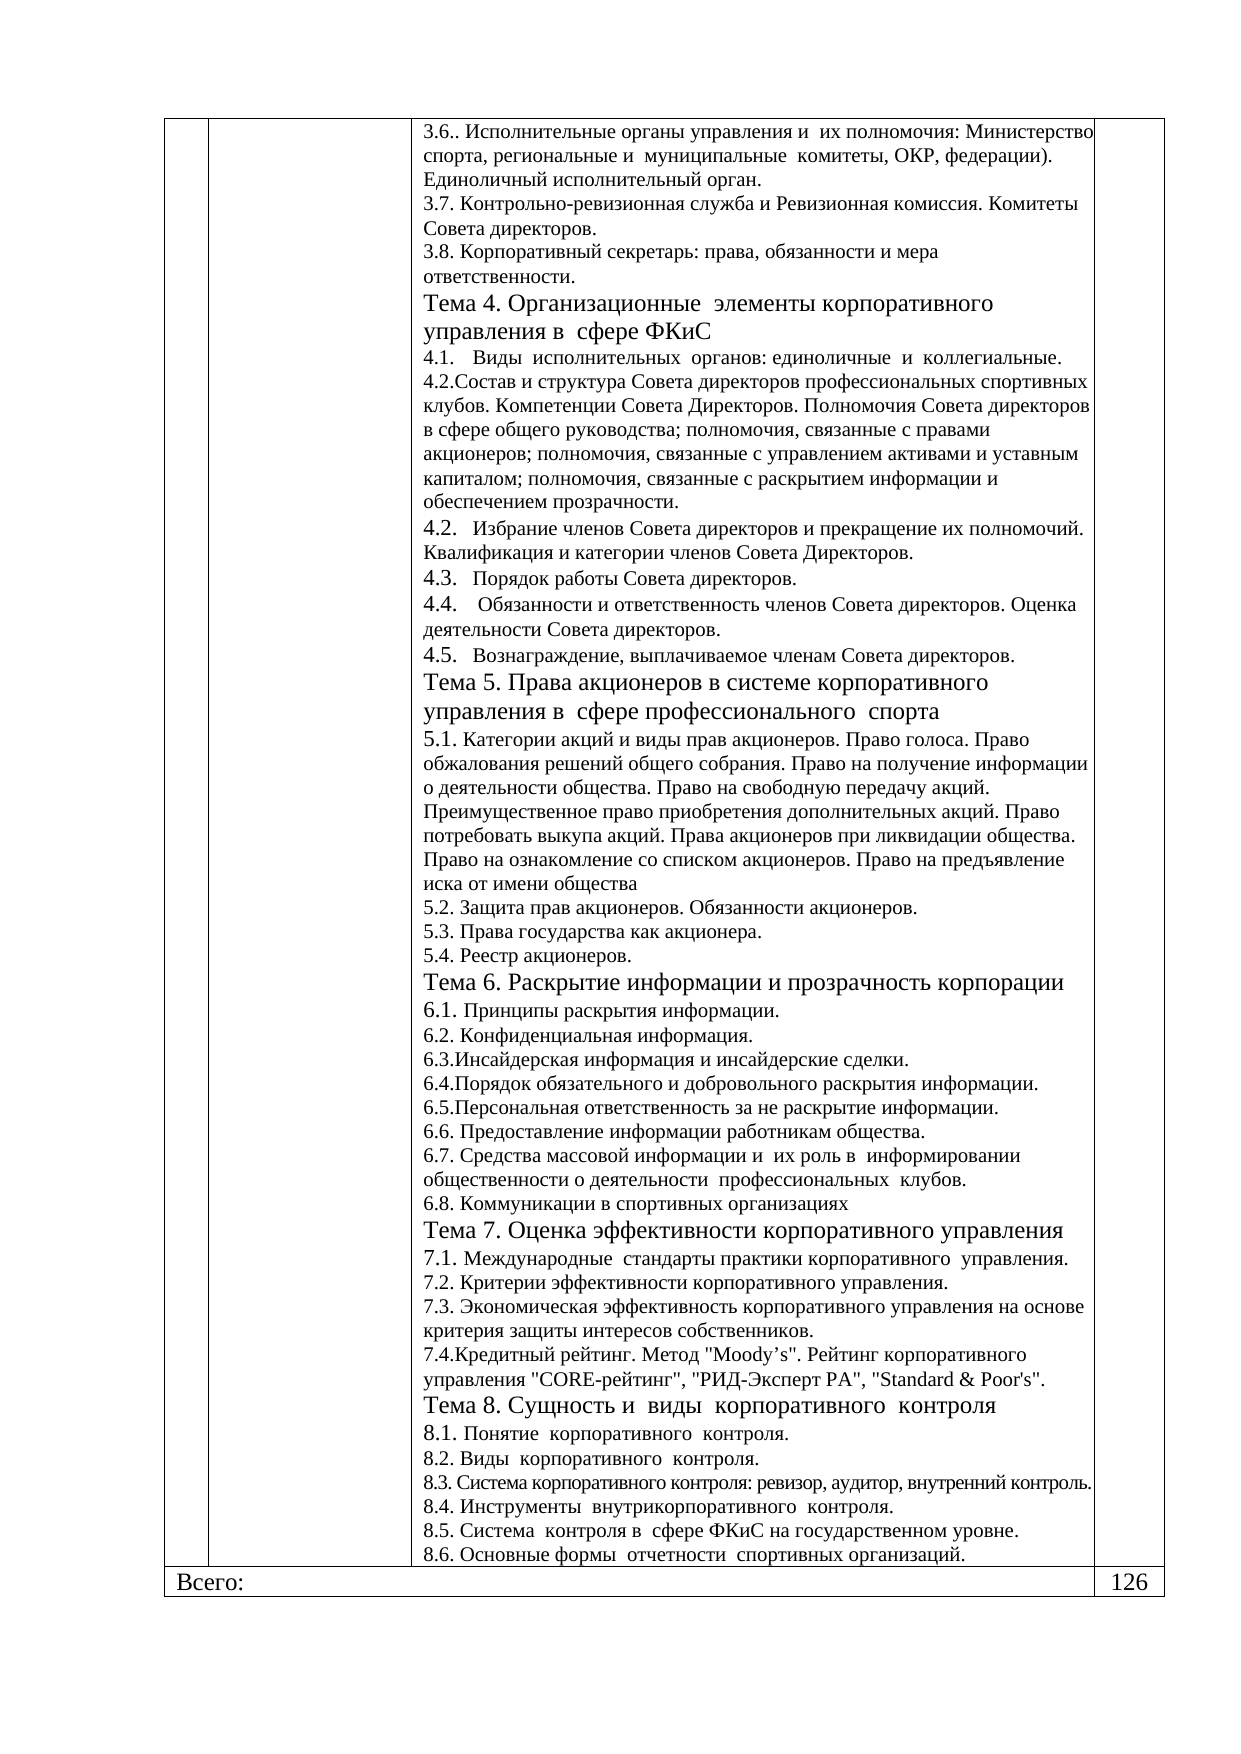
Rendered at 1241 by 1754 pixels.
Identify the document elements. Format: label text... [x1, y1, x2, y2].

table_cell 126 [1095, 1567, 1164, 1596]
table_cell [1095, 119, 1164, 1566]
table_cell [209, 119, 411, 1566]
table_cell 3.6.. Исполнительные органы управления и их полномочия: Министерство спорта, региональные и муниципальные комитеты, ОКР, федерации). Единоличный исполнительный орган. 3.7. Контрольно-ревизионная служба и Ревизионная комиссия. Комитеты Совета директоров. 3.8. Корпоративный секретарь: права, обязанности и мера ответственности. Тема 4. Организационные элементы корпоративного управления в сфере ФКиС Виды исполнительных органов: единоличные и коллегиальные. 4.2.Состав и структура Совета директоров профессиональных спортивных клубов. Компетенции Совета Директоров. Полномочия Совета директоров в сфере общего руководства; полномочия, связанные с правами акционеров; полномочия, связанные с управлением активами и уставным капиталом; полномочия, связанные с раскрытием информации и обеспечением прозрачности. Избрание членов Совета директоров и прекращение их полномочий. Квалификация и категории членов Совета Директоров. Порядок работы Совета директоров. Обязанности и ответственность членов Совета директоров. Оценка деятельности Совета директоров. Вознаграждение, выплачиваемое членам Совета директоров. Тема 5. Права акционеров в системе корпоративного управления в сфере профессионального спорта 5.1. Категории акций и виды прав акционеров. Право голоса. Право обжалования решений общего собрания. Право на получение информации о деятельности общества. Право на свободную передачу акций. Преимущественное право приобретения дополнительных акций. Право потребовать выкупа акций. Права акционеров при ликвидации общества. Право на ознакомление со списком акционеров. Право на предъявление иска от имени общества 5.2. Защита прав акционеров. Обязанности акционеров. 5.3. Права государства как акционера. 5.4. Реестр акционеров. Тема 6. Раскрытие информации и прозрачность корпорации 6.1. Принципы раскрытия информации. 6.2. Конфиденциальная информация. 6.3.Инсайдерская информация и инсайдерские сделки. 6.4.Порядок обязательного и добровольного раскрытия информации. 6.5.Персональная ответственность за не раскрытие информации. 6.6. Предоставление информации работникам общества. 6.7. Средства массовой информации и их роль в информировании общественности о деятельности профессиональных клубов. 6.8. Коммуникации в спортивных организациях Тема 7. Оценка эффективности корпоративного управления 7.1. Международные стандарты практики корпоративного управления. 7.2. Критерии эффективности корпоративного управления. 7.3. Экономическая эффективность корпоративного управления на основе критерия защиты интересов собственников. 7.4.Кредитный рейтинг. Метод "Moody’s". Рейтинг корпоративного управления "CORE-рейтинг", "РИД-Эксперт РА", "Standard & Poor's". Тема 8. Сущность и виды корпоративного контроля 8.1. Понятие корпоративного контроля. 8.2. Виды корпоративного контроля. 8.3. Система корпоративного контроля: ревизор, аудитор, внутренний контроль. 8.4. Инструменты внутрикорпоративного контроля. 8.5. Система контроля в сфере ФКиС на государственном уровне. 8.6. Основные формы отчетности спортивных организаций. [412, 119, 1094, 1566]
table_cell [165, 119, 208, 1566]
